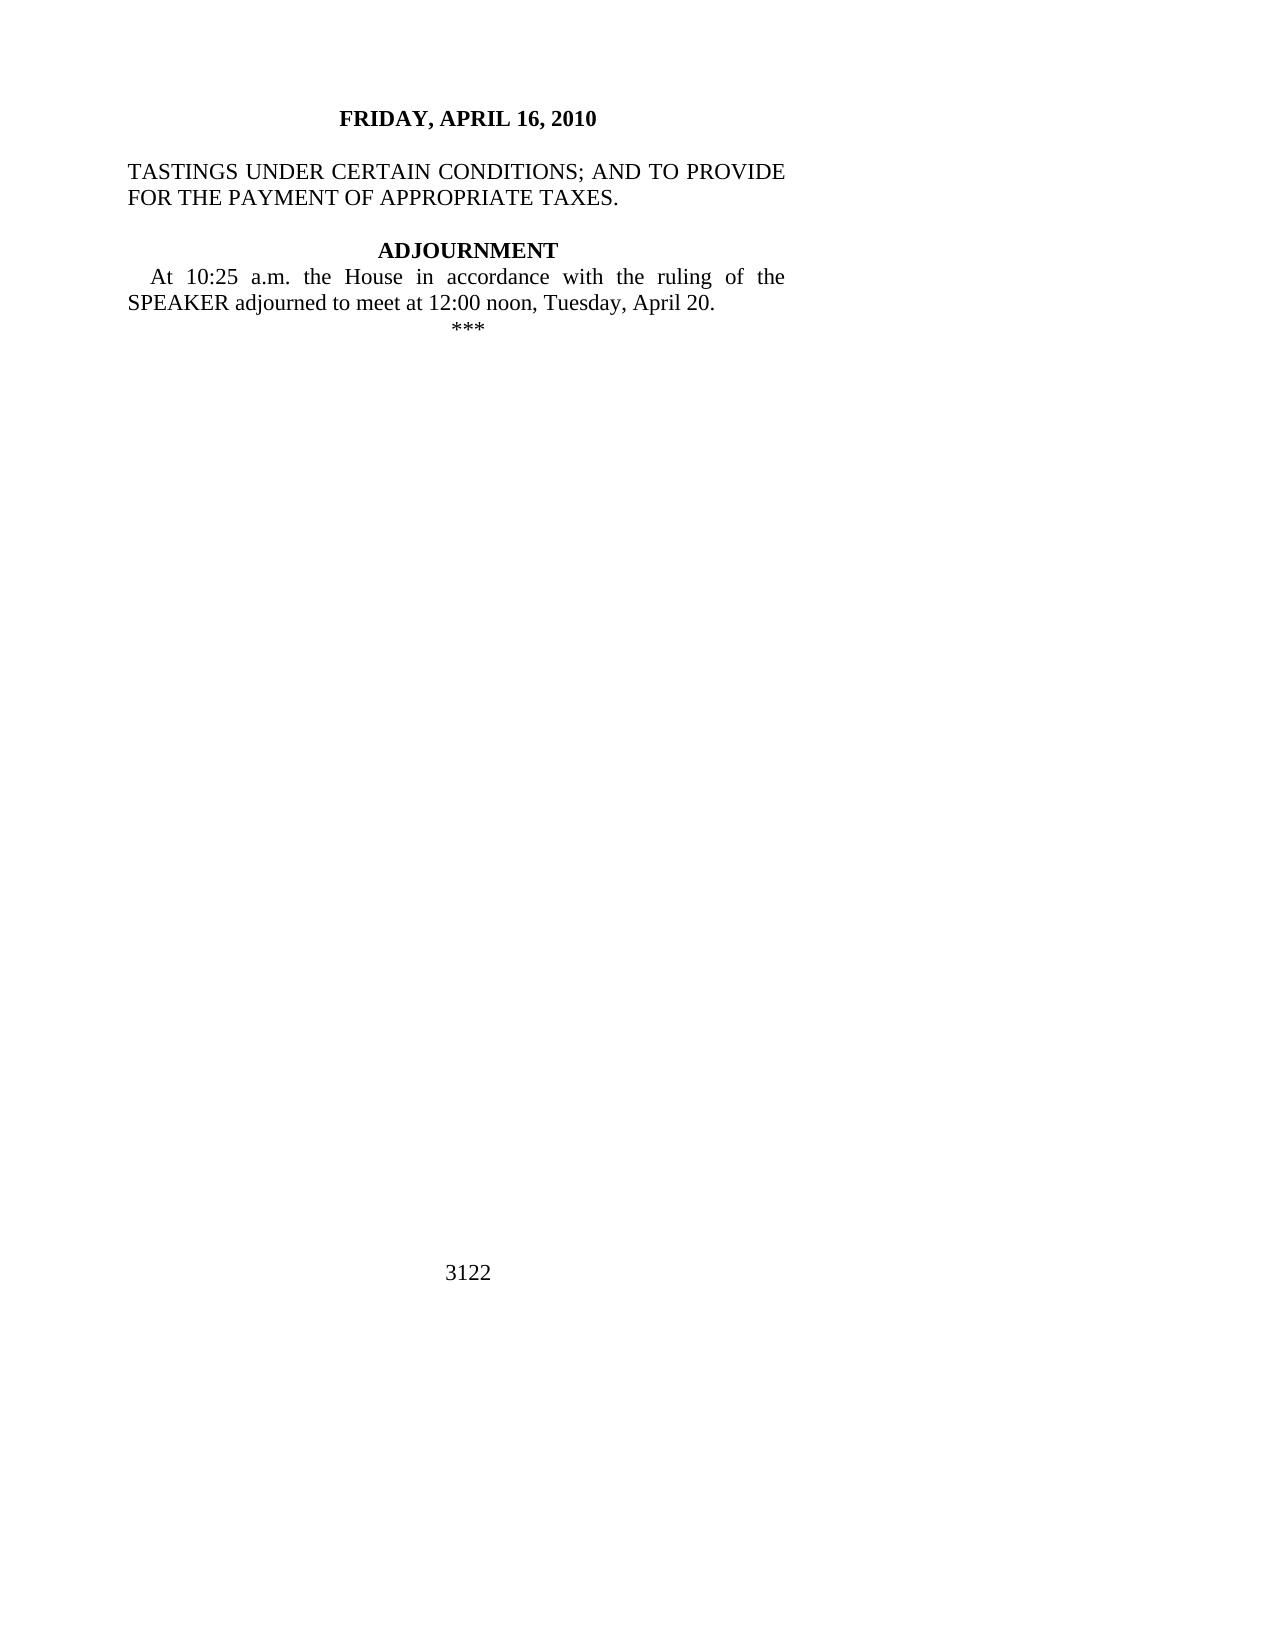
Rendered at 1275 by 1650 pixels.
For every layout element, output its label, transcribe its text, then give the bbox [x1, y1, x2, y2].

text At 10:25 a.m. the House in accordance with the ruling of the SPEAKER adjourned to meet at 12:00 noon, Tuesday, April 20. [127, 263, 786, 316]
text *** [127, 316, 786, 342]
text ADJOURNMENT [127, 237, 786, 263]
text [127, 158, 786, 210]
